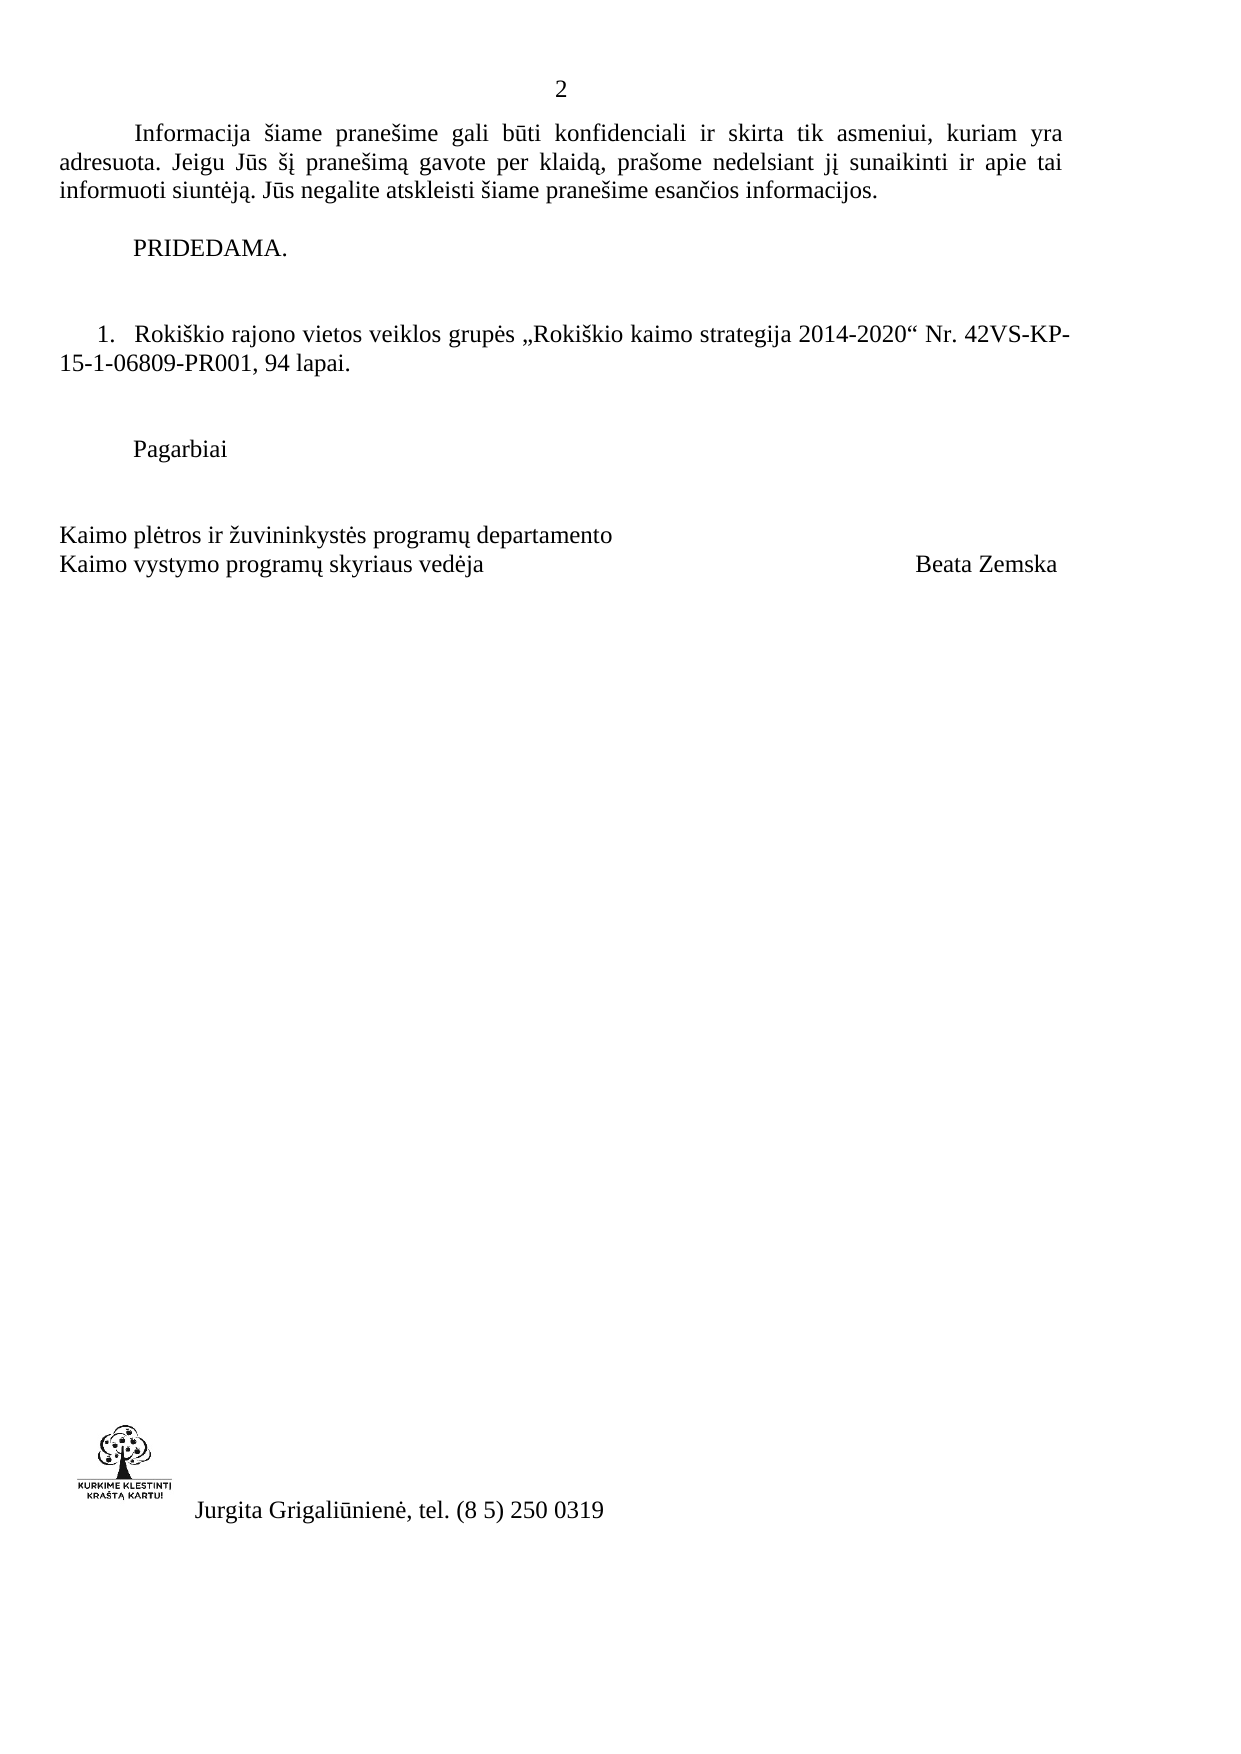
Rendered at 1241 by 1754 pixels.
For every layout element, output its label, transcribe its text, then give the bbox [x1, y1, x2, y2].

picture [59, 1411, 189, 1519]
list Rokiškio rajono vietos veiklos grupės „Rokiškio kaimo strategija 2014-2020“ Nr. 42VS-KP-15-1-06809-PR001, 94 lapai. [59, 319, 1071, 377]
text Kaimo plėtros ir žuvininkystės programų departamento [59, 521, 1063, 549]
text Informacija šiame pranešime gali būti konfidenciali ir skirta tik asmeniui, kuriam yra adresuota. Jeigu Jūs šį pranešimą gavote per klaidą, prašome nedelsiant jį sunaikinti ir apie tai informuoti siuntėją. Jūs negalite atskleisti šiame pranešime esančios informacijos. [59, 118, 1063, 204]
text PRIDEDAMA. [59, 233, 1063, 262]
text Jurgita Grigaliūnienė, tel. (8 5) 250 0319 [59, 1412, 1063, 1523]
text Kaimo vystymo programų skyriaus vedėja Beata Zemska [59, 549, 1063, 578]
text Pagarbiai [59, 434, 1063, 463]
